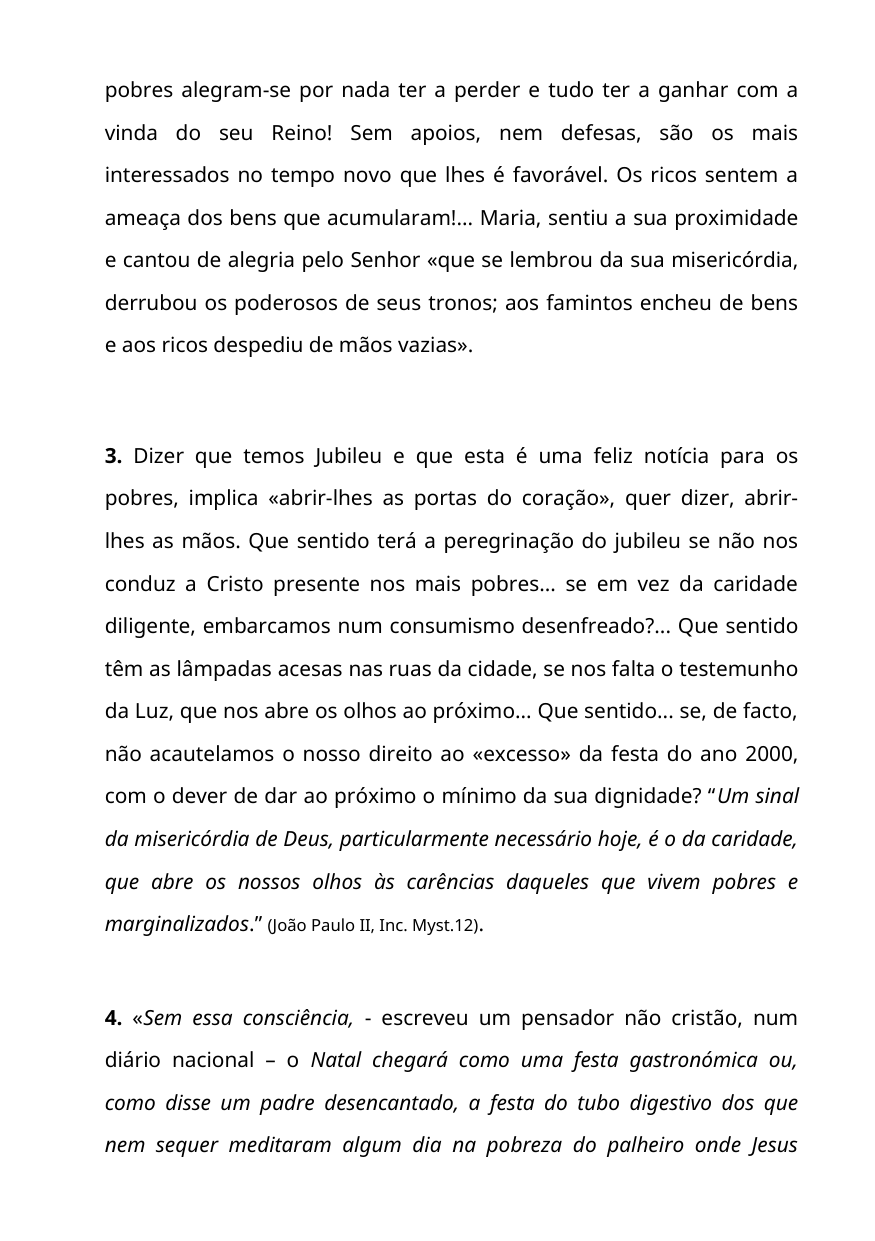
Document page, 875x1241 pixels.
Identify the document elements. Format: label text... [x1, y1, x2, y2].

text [104, 1003, 799, 1159]
text 3. Dizer que temos Jubileu e que esta é uma feliz notícia para os pobres, implica «abrir-lhes as portas do coração», quer dizer, abrir-lhes as mãos. Que sentido terá a peregrinação do jubileu se não nos conduz a Cristo presente nos mais pobres... se em vez da caridade diligente, embarcamos num consumismo desenfreado?... Que sentido têm as lâmpadas acesas nas ruas da cidade, se nos falta o testemunho da Luz, que nos abre os olhos ao próximo... Que sentido... se, de facto, não acautelamos o nosso direito ao «excesso» da festa do ano 2000, com o dever de dar ao próximo o mínimo da sua dignidade? “Um sinal da misericórdia de Deus, particularmente necessário hoje, é o da caridade, que abre os nossos olhos às carências daqueles que vivem pobres e marginalizados.” (João Paulo II, Inc. Myst.12). [104, 441, 799, 938]
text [104, 75, 799, 359]
